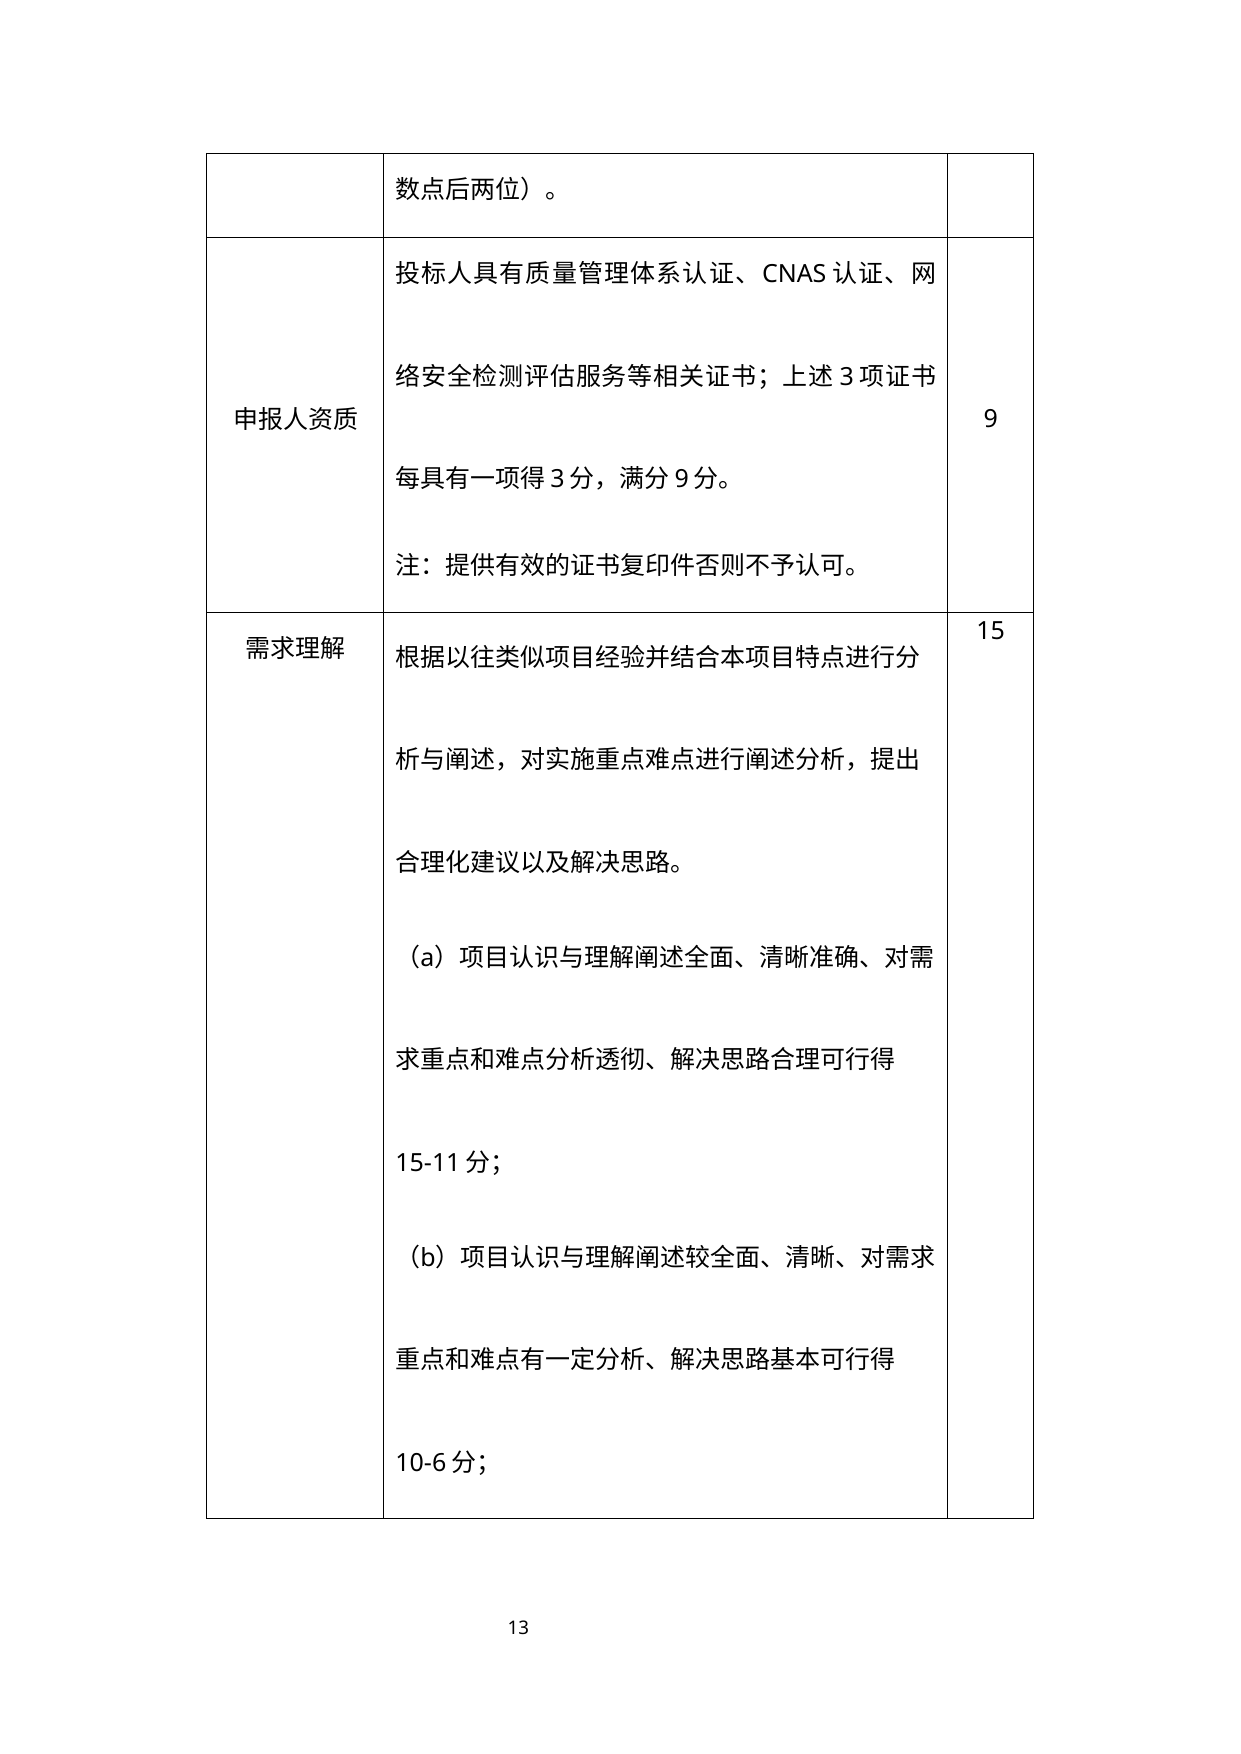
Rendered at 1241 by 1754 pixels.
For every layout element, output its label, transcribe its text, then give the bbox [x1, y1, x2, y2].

table_cell 10 [948, 154, 1033, 237]
table_cell 申报人资质 [207, 238, 383, 612]
table_cell 价格 [207, 154, 383, 237]
table_cell 投标人具有质量管理体系认证、CNAS认证、网络安全检测评估服务等相关证书；上述3项证书每具有一项得3分，满分9分。 注：提供有效的证书复印件否则不予认可。 [384, 238, 947, 612]
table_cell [384, 613, 947, 1517]
table_cell 9 [948, 238, 1033, 612]
table_cell 需求理解 [207, 613, 383, 1517]
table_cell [384, 154, 947, 237]
table_cell 15 [948, 613, 1033, 1517]
